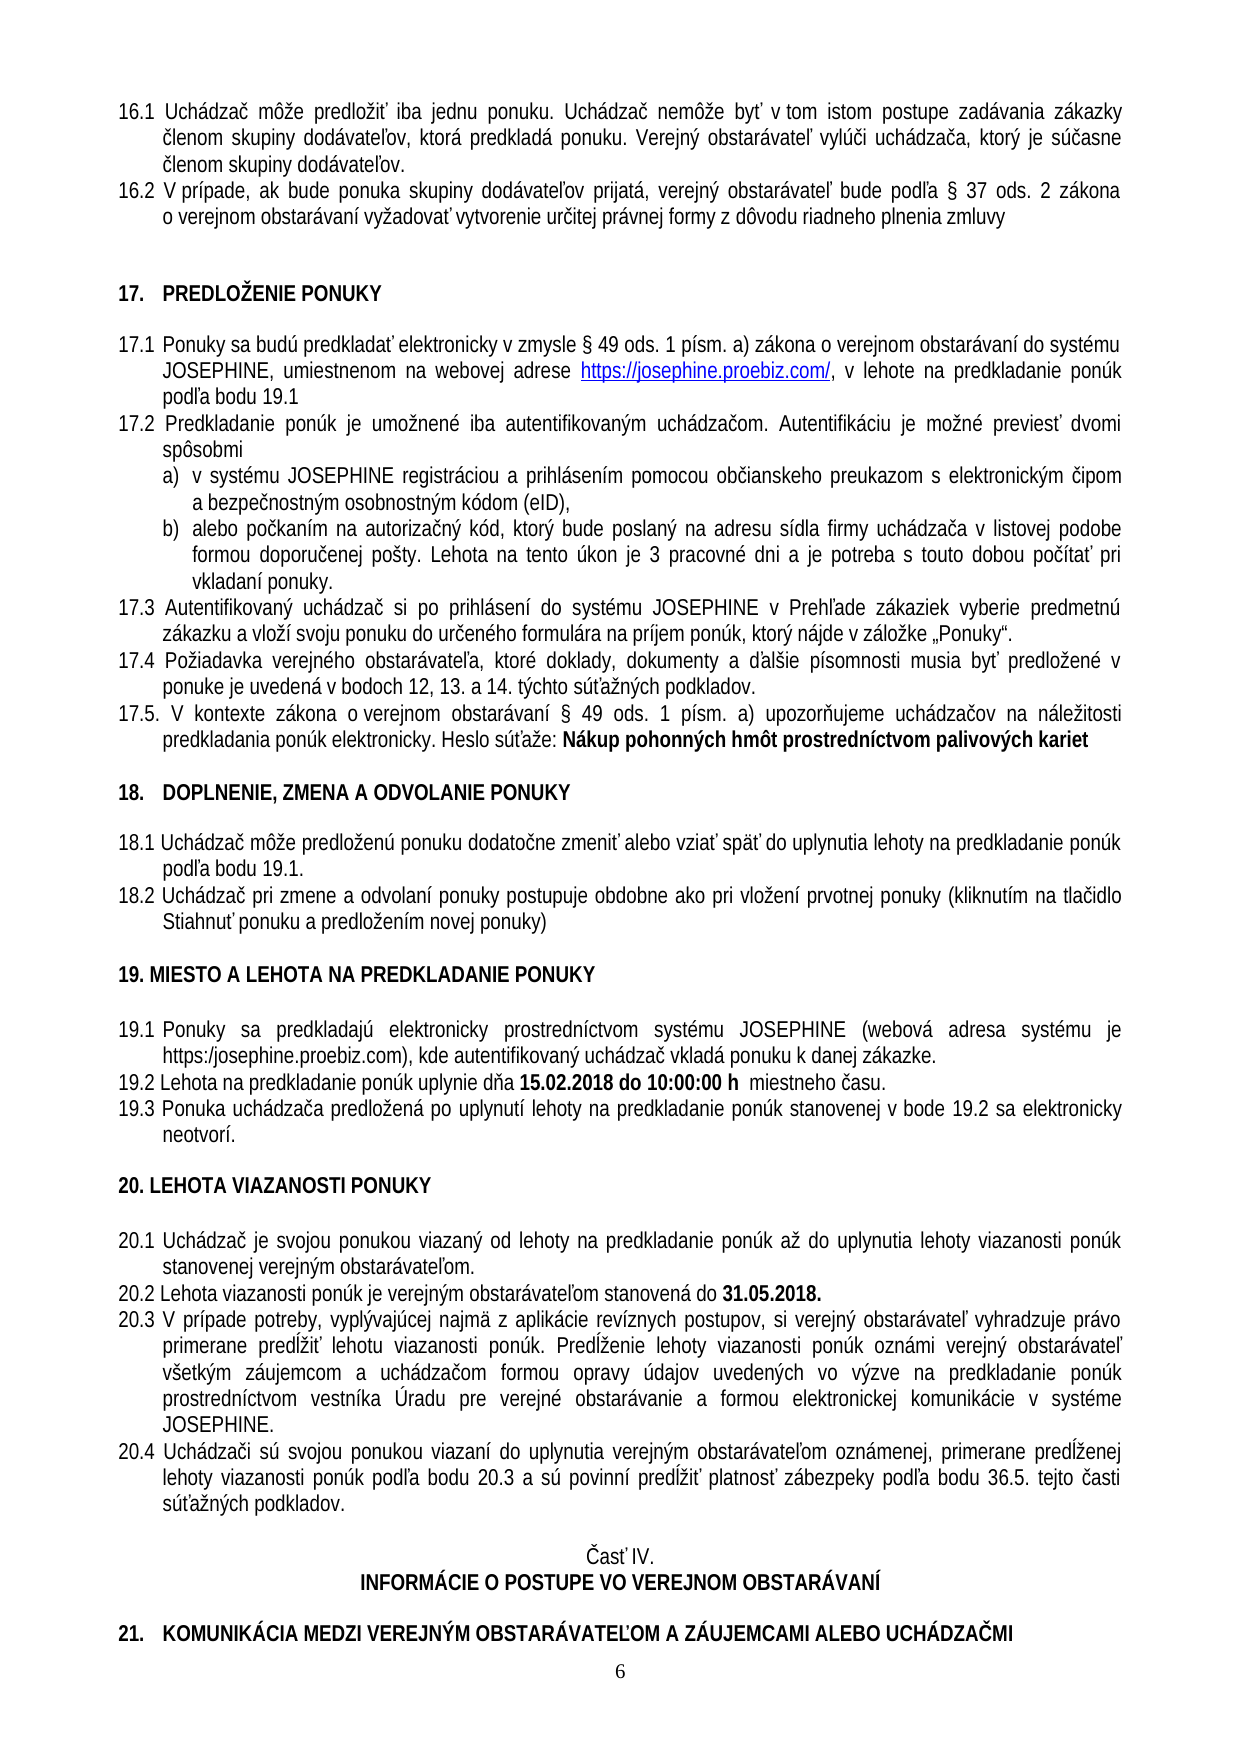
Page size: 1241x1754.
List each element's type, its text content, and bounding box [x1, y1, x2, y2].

text a) v systému JOSEPHINE registráciou a prihlásením pomocou občianskeho preukazom s elektronickým čipom a bezpečnostným osobnostným kódom (eID), [162, 462, 1122, 515]
text 19.1 Ponuky sa predkladajú elektronicky prostredníctvom systému JOSEPHINE (webová adresa systému je https:/josephine.proebiz.com), kde autentifikovaný uchádzač vkladá ponuku k danej zákazke. [118, 1016, 1122, 1068]
text 18.1 Uchádzač môže predloženú ponuku dodatočne zmeniť alebo vziať späť do uplynutia lehoty na predkladanie ponúk podľa bodu 19.1. [118, 829, 1122, 882]
text 16.1 Uchádzač môže predložiť iba jednu ponuku. Uchádzač nemôže byť v tom istom postupe zadávania zákazky členom skupiny dodávateľov, ktorá predkladá ponuku. Verejný obstarávateľ vylúči uchádzača, ktorý je súčasne členom skupiny dodávateľov. [118, 98, 1122, 177]
text Časť IV. [118, 1543, 1122, 1569]
text 17.1 Ponuky sa budú predkladať elektronicky v zmysle § 49 ods. 1 písm. a) zákona o verejnom obstarávaní do systému JOSEPHINE, umiestnenom na webovej adrese https://josephine.proebiz.com/, v lehote na predkladanie ponúk podľa bodu 19.1 [118, 331, 1122, 409]
text 17.3 Autentifikovaný uchádzač si po prihlásení do systému JOSEPHINE v Prehľade zákaziek vyberie predmetnú zákazku a vloží svoju ponuku do určeného formulára na príjem ponúk, ktorý nájde v záložke „Ponuky“. [118, 594, 1122, 647]
text 19.3 Ponuka uchádzača predložená po uplynutí lehoty na predkladanie ponúk stanovenej v bode 19.2 sa elektronicky neotvorí. [118, 1095, 1122, 1148]
text 18. DOPLNENIE, ZMENA A ODVOLANIE PONUKY [118, 778, 1122, 805]
text 20.2 Lehota viazanosti ponúk je verejným obstarávateľom stanovená do 31.05.2018. [118, 1279, 1122, 1306]
text b) alebo počkaním na autorizačný kód, ktorý bude poslaný na adresu sídla firmy uchádzača v listovej podobe formou doporučenej pošty. Lehota na tento úkon je 3 pracovné dni a je potreba s touto dobou počítať pri vkladaní ponuky. [162, 515, 1122, 594]
text 20. LEHOTA VIAZANOSTI PONUKY [118, 1172, 1122, 1198]
text 17.4 Požiadavka verejného obstarávateľa, ktoré doklady, dokumenty a ďalšie písomnosti musia byť predložené v ponuke je uvedená v bodoch 12, 13. a 14. týchto súťažných podkladov. [118, 647, 1122, 699]
text 19.2 Lehota na predkladanie ponúk uplynie dňa 15.02.2018 do 10:00:00 h miestneho času. [118, 1068, 1122, 1095]
text 16.2 V prípade, ak bude ponuka skupiny dodávateľov prijatá, verejný obstarávateľ bude podľa § 37 ods. 2 zákona o verejnom obstarávaní vyžadovať vytvorenie určitej právnej formy z dôvodu riadneho plnenia zmluvy [118, 177, 1122, 230]
text 18.2 Uchádzač pri zmene a odvolaní ponuky postupuje obdobne ako pri vložení prvotnej ponuky (kliknutím na tlačidlo Stiahnuť ponuku a predložením novej ponuky) [118, 882, 1122, 934]
text 20.3 V prípade potreby, vyplývajúcej najmä z aplikácie revíznych postupov, si verejný obstarávateľ vyhradzuje právo primerane predĺžiť lehotu viazanosti ponúk. Predĺženie lehoty viazanosti ponúk oznámi verejný obstarávateľ všetkým záujemcom a uchádzačom formou opravy údajov uvedených vo výzve na predkladanie ponúk prostredníctvom vestníka Úradu pre verejné obstarávanie a formou elektronickej komunikácie v systéme JOSEPHINE. [118, 1306, 1122, 1438]
text 20.4 Uchádzači sú svojou ponukou viazaní do uplynutia verejným obstarávateľom oznámenej, primerane predĺženej lehoty viazanosti ponúk podľa bodu 20.3 a sú povinní predĺžiť platnosť zábezpeky podľa bodu 36.5. tejto časti súťažných podkladov. [118, 1438, 1122, 1517]
text INFORMÁCIE O POSTUPE VO VEREJNOM OBSTARÁVANÍ [118, 1569, 1122, 1596]
text 19. MIESTO A LEHOTA NA PREDKLADANIE PONUKY [118, 961, 1122, 987]
text 21. KOMUNIKÁCIA MEDZI VEREJNÝM OBSTARÁVATEĽOM A ZÁUJEMCAMI ALEBO UCHÁDZAČMI [118, 1620, 1122, 1646]
text 17.5. V kontexte zákona o verejnom obstarávaní § 49 ods. 1 písm. a) upozorňujeme uchádzačov na náležitosti predkladania ponúk elektronicky. Heslo súťaže: Nákup pohonných hmôt prostredníctvom palivových kariet [118, 699, 1122, 752]
text 17.2 Predkladanie ponúk je umožnené iba autentifikovaným uchádzačom. Autentifikáciu je možné previesť dvomi spôsobmi [118, 409, 1122, 462]
text 20.1 Uchádzač je svojou ponukou viazaný od lehoty na predkladanie ponúk až do uplynutia lehoty viazanosti ponúk stanovenej verejným obstarávateľom. [118, 1227, 1122, 1279]
text 17. PREDLOŽENIE PONUKY [118, 280, 1122, 306]
